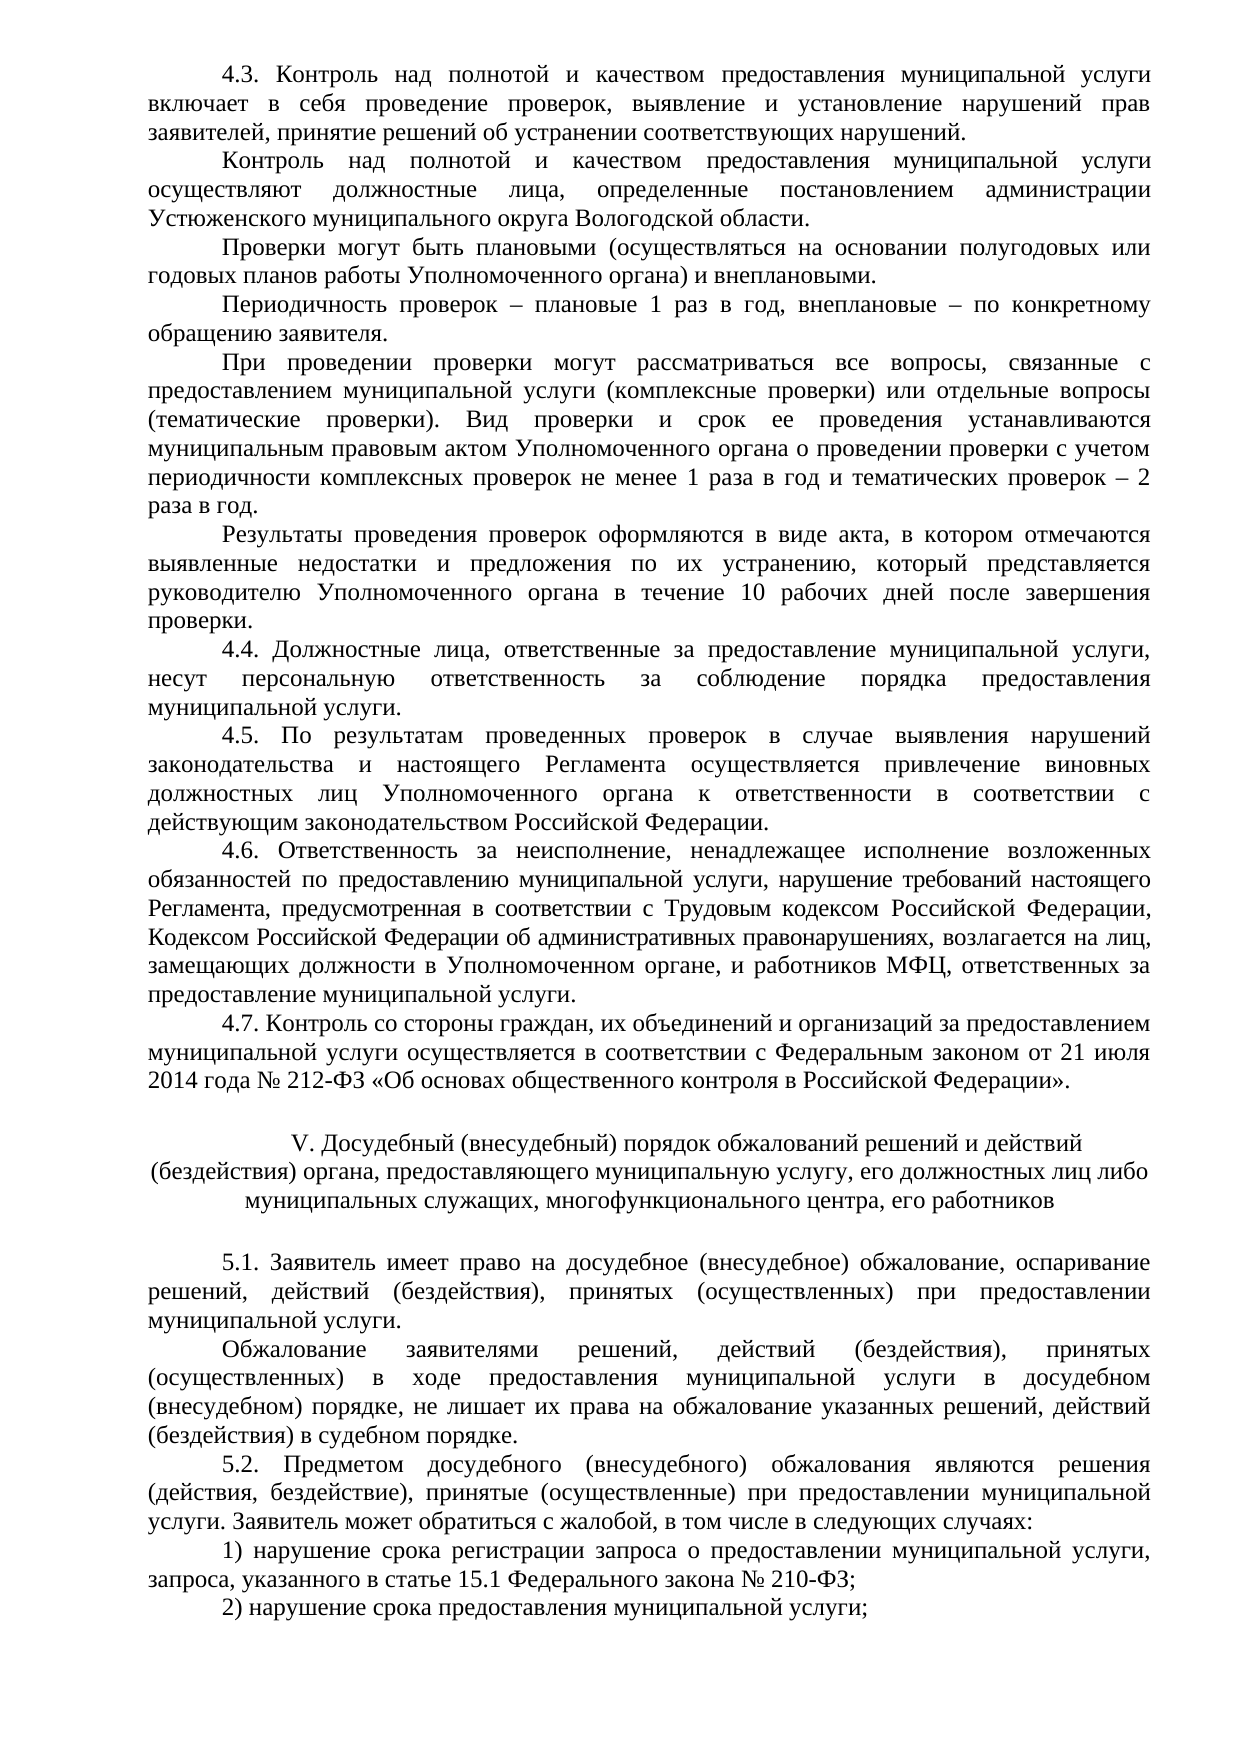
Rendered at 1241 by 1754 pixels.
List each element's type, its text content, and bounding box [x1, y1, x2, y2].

text 5.2. Предметом досудебного (внесудебного) обжалования являются решения (действия, бездействие), принятые (осуществленные) при предоставлении муниципальной услуги. Заявитель может обратиться с жалобой, в том числе в следующих случаях: [148, 1449, 1152, 1535]
text 4.6. Ответственность за неисполнение, ненадлежащее исполнение возложенных обязанностей по предоставлению муниципальной услуги, нарушение требований настоящего Регламента, предусмотренная в соответствии с Трудовым кодексом Российской Федерации, Кодексом Российской Федерации об административных правонарушениях, возлагается на лиц, замещающих должности в Уполномоченном органе, и работников МФЦ, ответственных за предоставление муниципальной услуги. [148, 835, 1152, 1008]
text Обжалование заявителями решений, действий (бездействия), принятых (осуществленных) в ходе предоставления муниципальной услуги в досудебном (внесудебном) порядке, не лишает их права на обжалование указанных решений, действий (бездействия) в судебном порядке. [148, 1334, 1152, 1449]
text 4.3. Контроль над полнотой и качеством предоставления муниципальной услуги включает в себя проведение проверок, выявление и установление нарушений прав заявителей, принятие решений об устранении соответствующих нарушений. [148, 59, 1152, 145]
text 4.7. Контроль со стороны граждан, их объединений и организаций за предоставлением муниципальной услуги осуществляется в соответствии с Федеральным законом от 21 июля 2014 года № 212-ФЗ «Об основах общественного контроля в Российской Федерации». [148, 1008, 1152, 1094]
text При проведении проверки могут рассматриваться все вопросы, связанные с предоставлением муниципальной услуги (комплексные проверки) или отдельные вопросы (тематические проверки). Вид проверки и срок ее проведения устанавливаются муниципальным правовым актом Уполномоченного органа о проведении проверки с учетом периодичности комплексных проверок не менее 1 раза в год и тематических проверок – 2 раза в год. [148, 347, 1152, 519]
text 4.5. По результатам проведенных проверок в случае выявления нарушений законодательства и настоящего Регламента осуществляется привлечение виновных должностных лиц Уполномоченного органа к ответственности в соответствии с действующим законодательством Российской Федерации. [148, 720, 1152, 835]
text 5.1. Заявитель имеет право на досудебное (внесудебное) обжалование, оспаривание решений, действий (бездействия), принятых (осуществленных) при предоставлении муниципальной услуги. [148, 1247, 1152, 1334]
text Контроль над полнотой и качеством предоставления муниципальной услуги осуществляют должностные лица, определенные постановлением администрации Устюженского муниципального округа Вологодской области. [148, 145, 1152, 232]
text 1) нарушение срока регистрации запроса о предоставлении муниципальной услуги, запроса, указанного в статье 15.1 Федерального закона № 210-ФЗ; [148, 1535, 1152, 1592]
text Проверки могут быть плановыми (осуществляться на основании полугодовых или годовых планов работы Уполномоченного органа) и внеплановыми. [148, 232, 1152, 289]
text V. Досудебный (внесудебный) порядок обжалований решений и действий (бездействия) органа, предоставляющего муниципальную услугу, его должностных лиц либо муниципальных служащих, многофункционального центра, его работников [148, 1128, 1152, 1214]
text 2) нарушение срока предоставления муниципальной услуги; [148, 1592, 1152, 1621]
text Результаты проведения проверок оформляются в виде акта, в котором отмечаются выявленные недостатки и предложения по их устранению, который представляется руководителю Уполномоченного органа в течение 10 рабочих дней после завершения проверки. [148, 519, 1152, 634]
text Периодичность проверок – плановые 1 раз в год, внеплановые – по конкретному обращению заявителя. [148, 289, 1152, 347]
text 4.4. Должностные лица, ответственные за предоставление муниципальной услуги, несут персональную ответственность за соблюдение порядка предоставления муниципальной услуги. [148, 634, 1152, 720]
